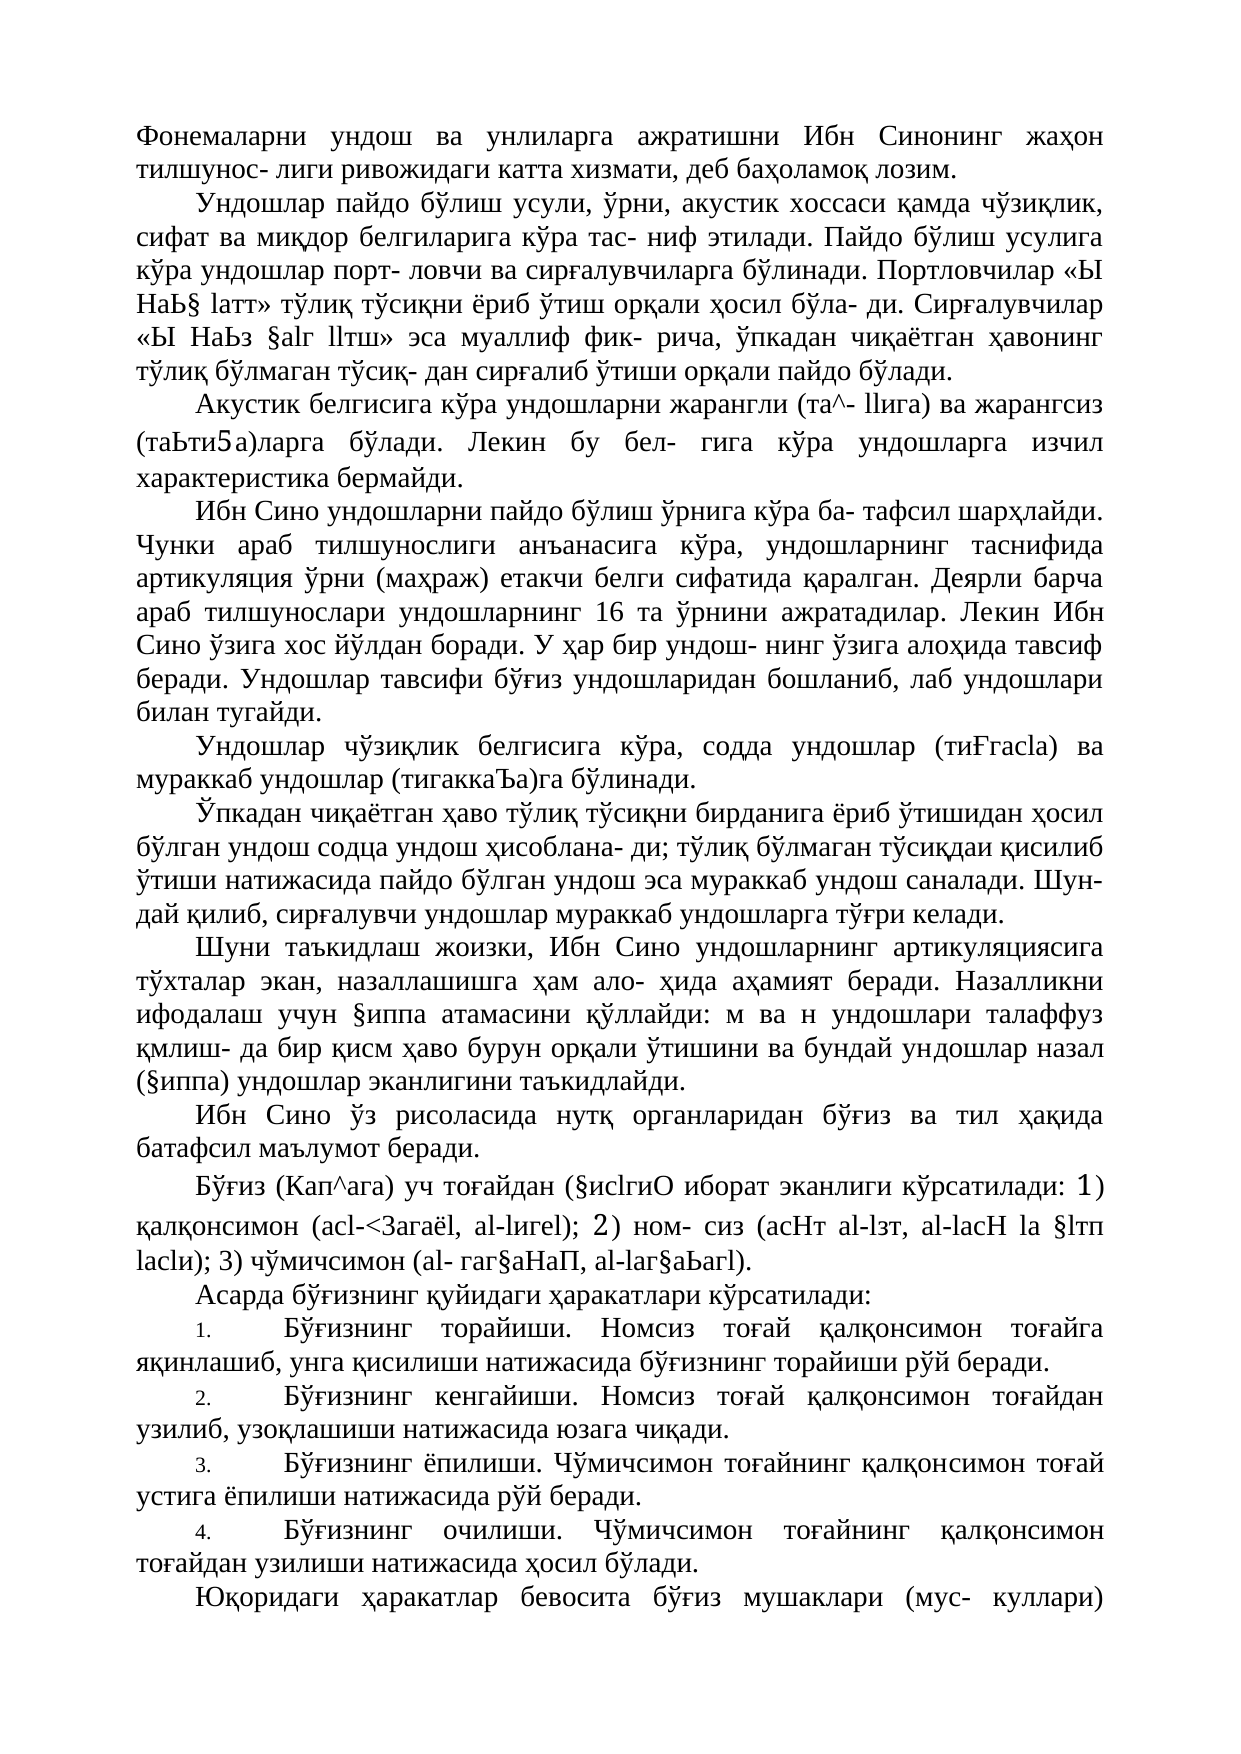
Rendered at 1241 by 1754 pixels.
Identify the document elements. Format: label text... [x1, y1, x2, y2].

list Бўғизнинг торайиши. Номсиз тоғай қалқонсимон тоғайга яқинлашиб, унга қисилиши натижасида бўғизнинг торайиши рўй беради. [136, 1311, 1104, 1378]
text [136, 1579, 1104, 1612]
text Ундошлар чўзиқлик белгисига кўра, содда ундошлар (тиҒгасlа) ва мураккаб ундошлар (тигаккаЪа)га бўлинади. [136, 728, 1104, 795]
text Бўғиз (Кап^ага) уч тоғайдан (§исlгиО иборат эканлиги кўрсатилади: 1) қалқонсимон (асl-<3агаёl, аl-lигеl); 2) ном- сиз (асНт аl-lзт, аl-lасН lа §lтп lасlи); 3) чўмичсимон (аl- гаг§аНаП, аl-lаг§аЬагl). [136, 1164, 1104, 1277]
text Шуни таъкидлаш жоизки, Ибн Сино ундошларнинг артикуляциясига тўхталар экан, назаллашишга ҳам ало- ҳида аҳамият беради. Назалликни ифодалаш учун §иппа атамасини қўллайди: м ва н ундошлари талаффуз қмлиш- да бир қисм ҳаво бурун орқали ўтишини ва бундай ундошлар назал (§иппа) ундошлар эканлигини таъкидлайди. [136, 929, 1104, 1097]
text Ибн Сино ўз рисоласида нутқ органларидан бўғиз ва тил ҳақида батафсил маълумот беради. [136, 1097, 1104, 1164]
list Бўғизнинг очилиши. Чўмичсимон тоғайнинг қалқонсимон тоғайдан узилиши натижасида ҳосил бўлади. [136, 1512, 1104, 1579]
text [136, 118, 1104, 185]
list Бўғизнинг ёпилиши. Чўмичсимон тоғайнинг қалқонсимон тоғай устига ёпилиши натижасида рўй беради. [136, 1445, 1104, 1512]
text Ундошлар пайдо бўлиш усули, ўрни, акустик хоссаси қамда чўзиқлик, сифат ва миқдор белгиларига кўра тас- ниф этилади. Пайдо бўлиш усулига кўра ундошлар порт- ловчи ва сирғалувчиларга бўлинади. Портловчилар «Ы НаЬ§ lатт» тўлиқ тўсиқни ёриб ўтиш орқали ҳосил бўла- ди. Сирғалувчилар «Ы НаЬз §аlг llтш» эса муаллиф фик- рича, ўпкадан чиқаётган ҳавонинг тўлиқ бўлмаган тўсиқ- дан сирғалиб ўтиши орқали пайдо бўлади. [136, 185, 1104, 386]
text Акустик белгисига кўра ундошларни жарангли (та^- llига) ва жарангсиз (таЬти5а)ларга бўлади. Лекин бу бел- гига кўра ундошларга изчил характеристика бермайди. [136, 386, 1104, 493]
text Ибн Сино ундошларни пайдо бўлиш ўрнига кўра ба- тафсил шарҳлайди. Чунки араб тилшунослиги анъанасига кўра, ундошларнинг таснифида артикуляция ўрни (маҳраж) етакчи белги сифатида қаралган. Деярли барча араб тилшунослари ундошларнинг 16 та ўрнини ажратадилар. Лекин Ибн Сино ўзига хос йўлдан боради. У ҳар бир ундош- нинг ўзига алоҳида тавсиф беради. Ундошлар тавсифи бўғиз ундошларидан бошланиб, лаб ундошлари билан тугайди. [136, 493, 1104, 728]
text Ўпкадан чиқаётган ҳаво тўлиқ тўсиқни бирданига ёриб ўтишидан ҳосил бўлган ундош содца ундош ҳисоблана- ди; тўлиқ бўлмаган тўсиқдаи қисилиб ўтиши натижасида пайдо бўлган ундош эса мураккаб ундош саналади. Шун- дай қилиб, сирғалувчи ундошлар мураккаб ундошларга тўғри келади. [136, 795, 1104, 929]
text Асарда бўғизнинг қуйидаги ҳаракатлари кўрсатилади: [136, 1277, 1104, 1311]
list Бўғизнинг кенгайиши. Номсиз тоғай қалқонсимон тоғайдан узилиб, узоқлашиши натижасида юзага чиқади. [136, 1378, 1104, 1445]
